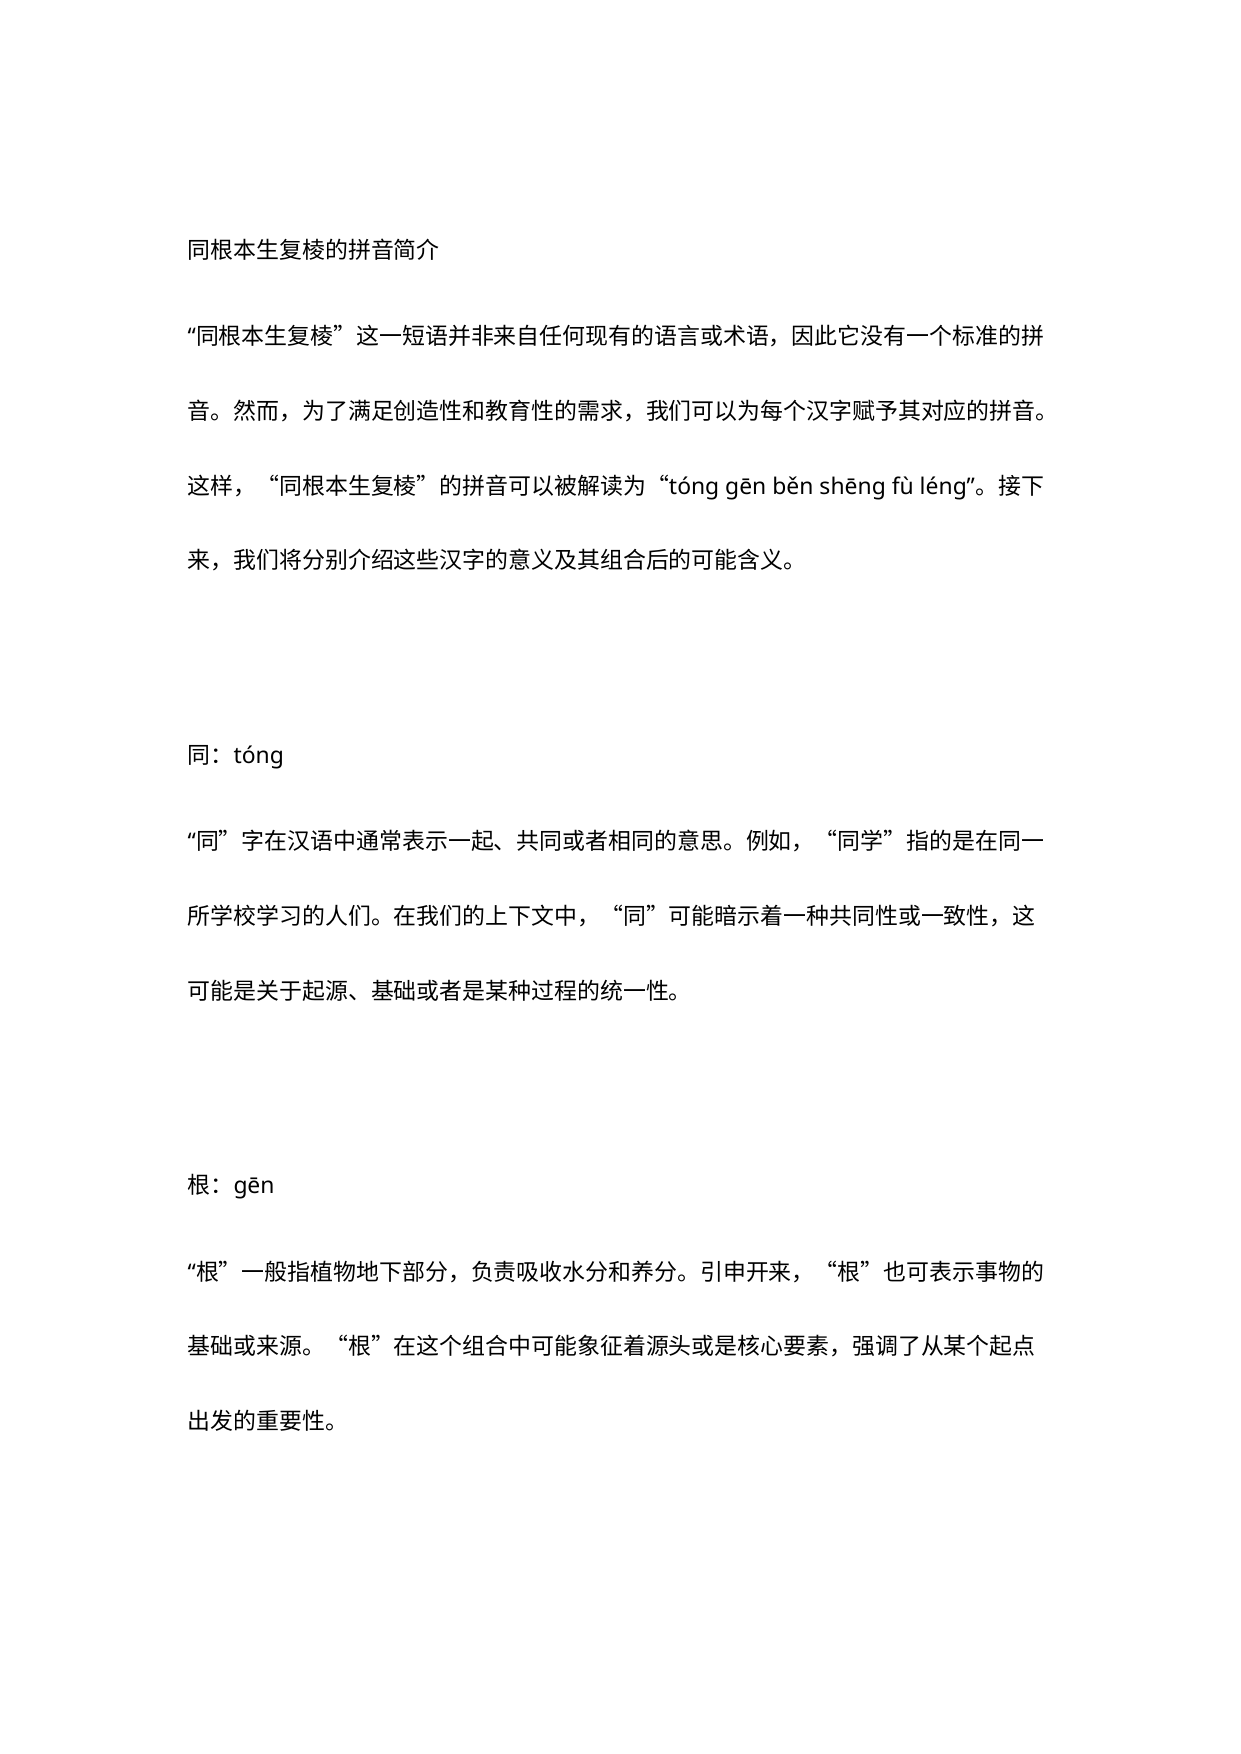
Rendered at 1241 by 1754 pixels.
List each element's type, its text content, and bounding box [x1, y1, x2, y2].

text 根：gēn [187, 1151, 1053, 1216]
text “同”字在汉语中通常表示一起、共同或者相同的意思。例如，“同学”指的是在同一所学校学习的人们。在我们的上下文中，“同”可能暗示着一种共同性或一致性，这可能是关于起源、基础或者是某种过程的统一性。 [187, 807, 1053, 1022]
text “根”一般指植物地下部分，负责吸收水分和养分。引申开来，“根”也可表示事物的基础或来源。“根”在这个组合中可能象征着源头或是核心要素，强调了从某个起点出发的重要性。 [187, 1238, 1053, 1452]
text “同根本生复棱”这一短语并非来自任何现有的语言或术语，因此它没有一个标准的拼音。然而，为了满足创造性和教育性的需求，我们可以为每个汉字赋予其对应的拼音。这样，“同根本生复棱”的拼音可以被解读为“tóng gēn běn shēng fù léng”。接下来，我们将分别介绍这些汉字的意义及其组合后的可能含义。 [187, 302, 1053, 591]
text 同根本生复棱的拼音简介 [187, 216, 1053, 281]
text 同：tóng [187, 721, 1053, 786]
